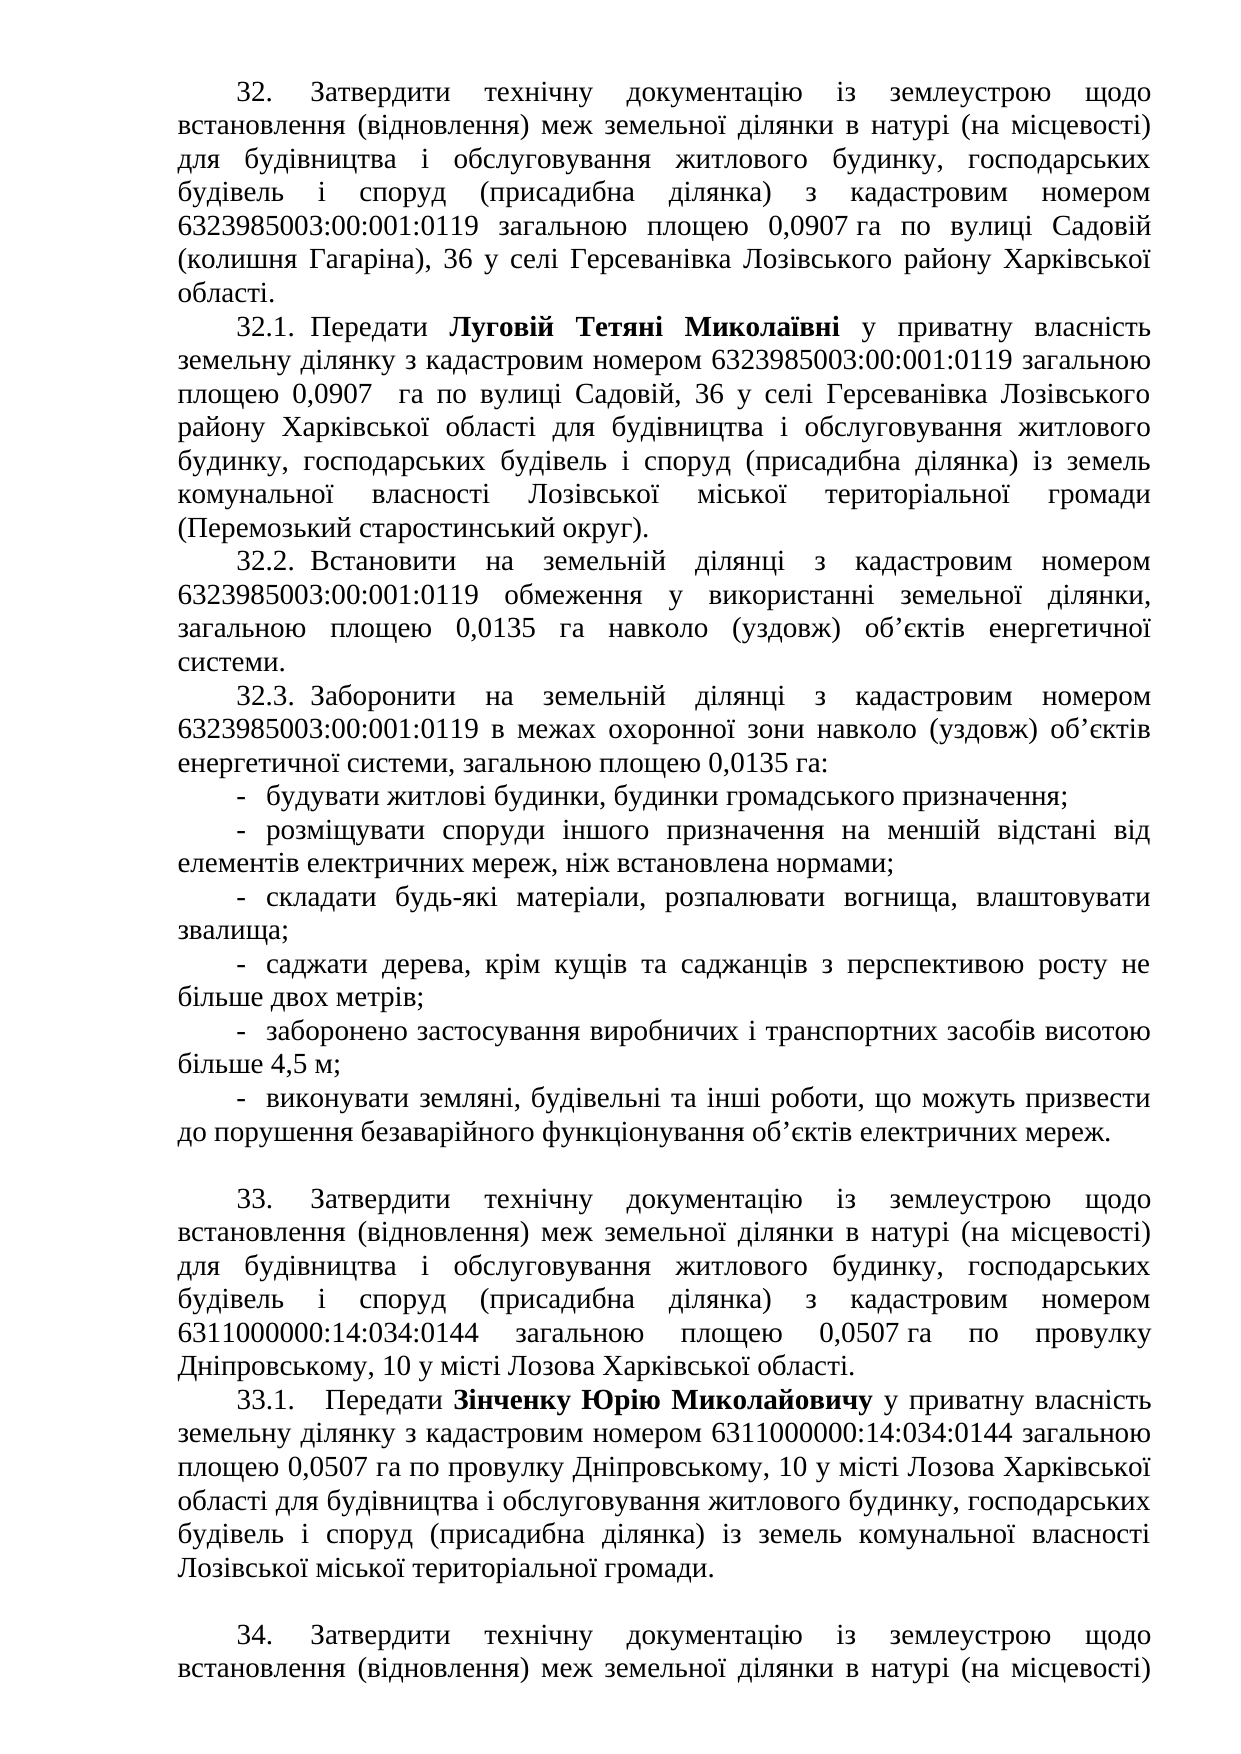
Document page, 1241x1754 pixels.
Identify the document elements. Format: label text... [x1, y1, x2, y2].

list будувати житлові будинки, будинки громадського призначення; [177, 778, 1152, 812]
list заборонено застосування виробничих і транспортних засобів висотою більше 4,5 м; [177, 1013, 1152, 1080]
list виконувати земляні, будівельні та інші роботи, що можуть призвести до порушення безаварійного функціонування об’єктів електричних мереж. [177, 1080, 1152, 1147]
list складати будь-які матеріали, розпалювати вогнища, влаштовувати звалища; [177, 879, 1152, 946]
list Передати Луговій Тетяні Миколаївні у приватну власність земельну ділянку з кадастровим номером 6323985003:00:001:0119 загальною площею 0,0907 га по вулиці Садовій, 36 у селі Герсеванівка Лозівського району Харківської області для будівництва і обслуговування житлового будинку, господарських будівель і споруд (присадибна ділянка) із земель комунальної власності Лозівської міської територіальної громади (Перемозький старостинський округ). [177, 309, 1152, 543]
list Встановити на земельній ділянці з кадастровим номером 6323985003:00:001:0119 обмеження у використанні земельної ділянки, загальною площею 0,0135 га навколо (уздовж) об’єктів енергетичної системи. [177, 543, 1152, 678]
list розміщувати споруди іншого призначення на меншій відстані від елементів електричних мереж, ніж встановлена нормами; [177, 812, 1152, 879]
list Затвердити технічну документацію із землеустрою щодо встановлення (відновлення) меж земельної ділянки в натурі (на місцевості) для будівництва і обслуговування житлового будинку, господарських будівель і споруд (присадибна ділянка) з кадастровим номером 6323985003:00:001:0119 загальною площею 0,0907 га по вулиці Садовій (колишня Гагаріна), 36 у селі Герсеванівка Лозівського району Харківської області. [177, 74, 1152, 309]
list Передати Зінченку Юрію Миколайовичу у приватну власність земельну ділянку з кадастровим номером 6311000000:14:034:0144 загальною площею 0,0507 га по провулку Дніпровському, 10 у місті Лозова Харківської області для будівництва і обслуговування житлового будинку, господарських будівель і споруд (присадибна ділянка) із земель комунальної власності Лозівської міської територіальної громади. [177, 1382, 1152, 1583]
list саджати дерева, крім кущів та саджанців з перспективою росту не більше двох метрів; [177, 946, 1152, 1013]
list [177, 1617, 1152, 1684]
list Затвердити технічну документацію із землеустрою щодо встановлення (відновлення) меж земельної ділянки в натурі (на місцевості) для будівництва і обслуговування житлового будинку, господарських будівель і споруд (присадибна ділянка) з кадастровим номером 6311000000:14:034:0144 загальною площею 0,0507 га по провулку Дніпровському, 10 у місті Лозова Харківської області. [177, 1181, 1152, 1382]
list Заборонити на земельній ділянці з кадастровим номером 6323985003:00:001:0119 в межах охоронної зони навколо (уздовж) об’єктів енергетичної системи, загальною площею 0,0135 га: [177, 678, 1152, 778]
